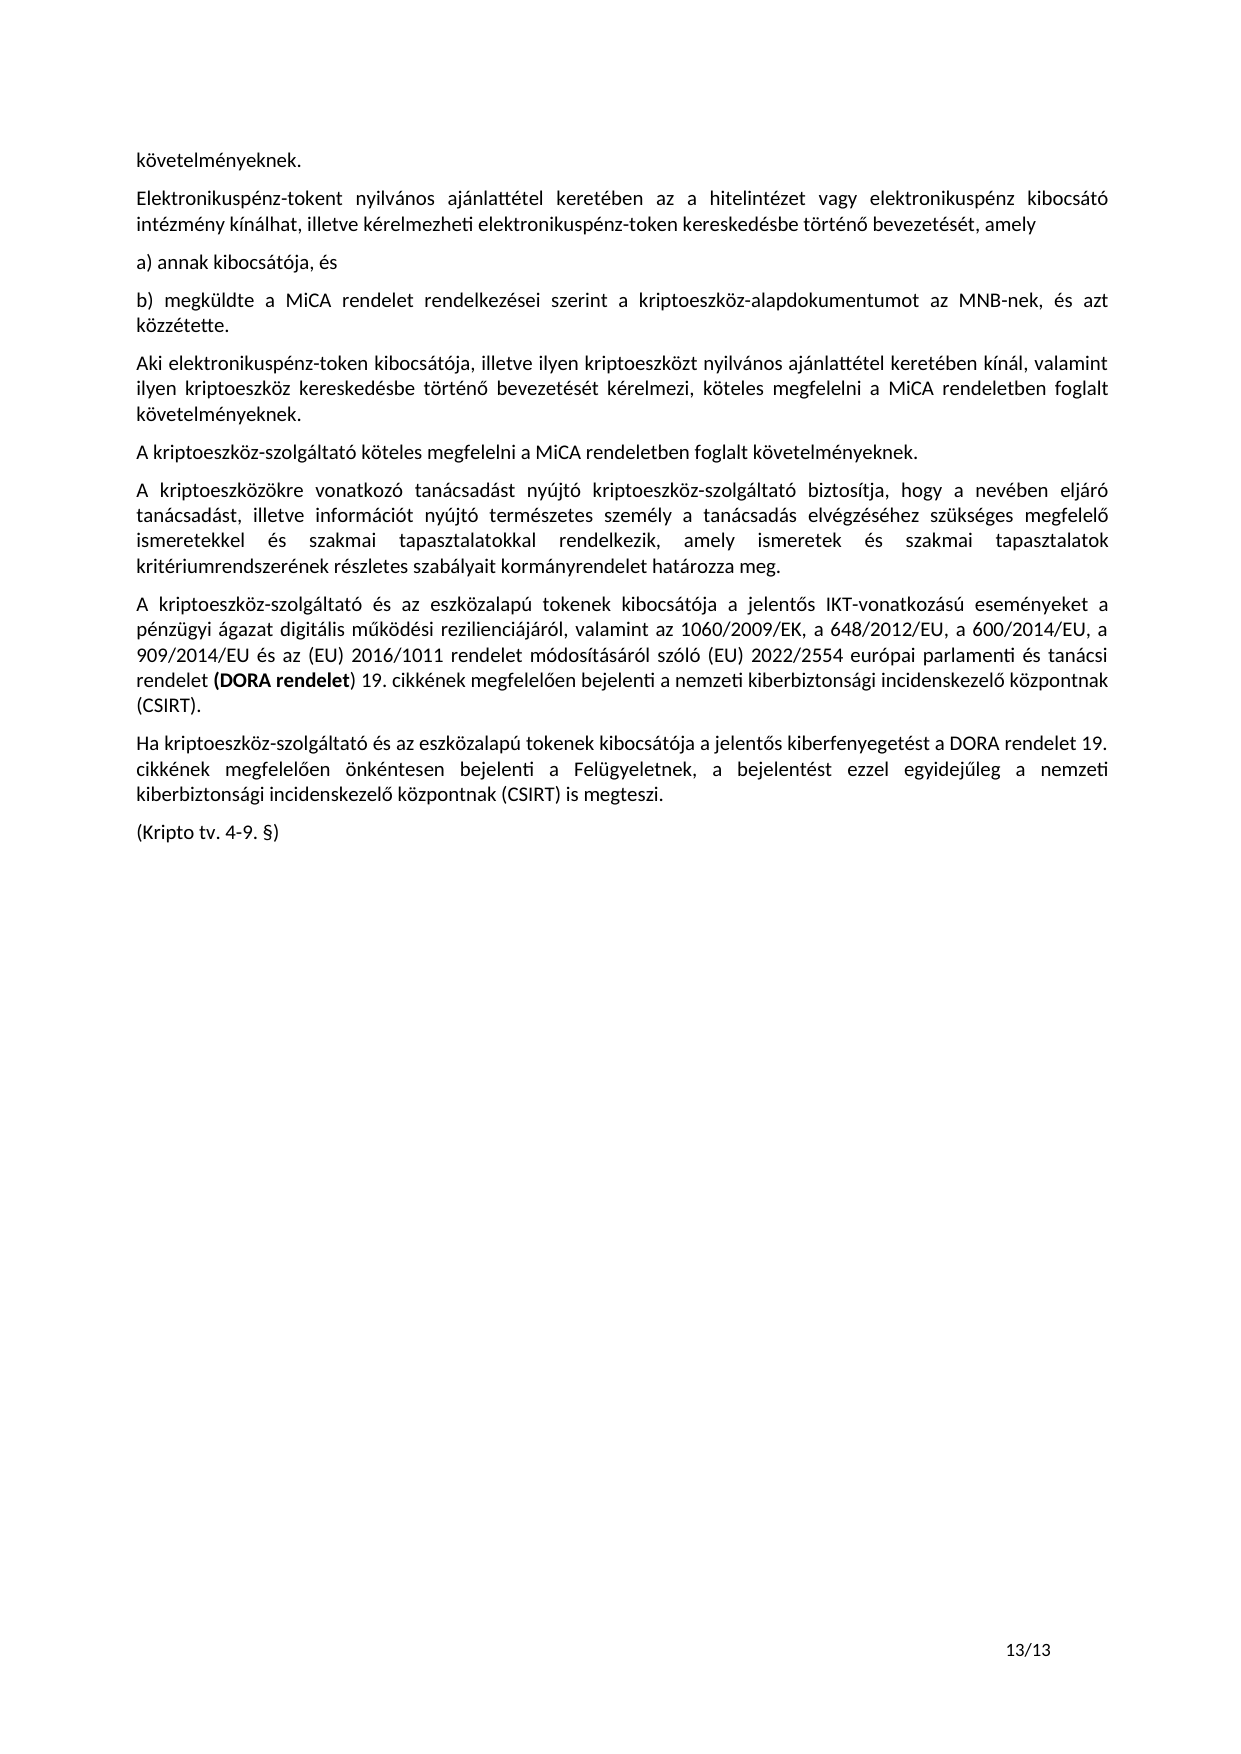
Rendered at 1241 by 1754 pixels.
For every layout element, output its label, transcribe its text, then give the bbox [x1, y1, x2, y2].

text A kriptoeszköz-szolgáltató köteles megfelelni a MiCA rendeletben foglalt követelményeknek. [136, 439, 1110, 464]
text a) annak kibocsátója, és [136, 249, 1110, 274]
text Aki elektronikuspénz-token kibocsátója, illetve ilyen kriptoeszközt nyilvános ajánlattétel keretében kínál, valamint ilyen kriptoeszköz kereskedésbe történő bevezetését kérelmezi, köteles megfelelni a MiCA rendeletben foglalt követelményeknek. [136, 350, 1110, 426]
text A kriptoeszköz-szolgáltató és az eszközalapú tokenek kibocsátója a jelentős IKT-vonatkozású eseményeket a pénzügyi ágazat digitális működési rezilienciájáról, valamint az 1060/2009/EK, a 648/2012/EU, a 600/2014/EU, a 909/2014/EU és az (EU) 2016/1011 rendelet módosításáról szóló (EU) 2022/2554 európai parlamenti és tanácsi rendelet (DORA rendelet) 19. cikkének megfelelően bejelenti a nemzeti kiberbiztonsági incidenskezelő központnak (CSIRT). [136, 591, 1110, 718]
text Elektronikuspénz-tokent nyilvános ajánlattétel keretében az a hitelintézet vagy elektronikuspénz kibocsátó intézmény kínálhat, illetve kérelmezheti elektronikuspénz-token kereskedésbe történő bevezetését, amely [136, 186, 1110, 236]
text Ha kriptoeszköz-szolgáltató és az eszközalapú tokenek kibocsátója a jelentős kiberfenyegetést a DORA rendelet 19. cikkének megfelelően önkéntesen bejelenti a Felügyeletnek, a bejelentést ezzel egyidejűleg a nemzeti kiberbiztonsági incidenskezelő központnak (CSIRT) is megteszi. [136, 731, 1110, 807]
text A kriptoeszközökre vonatkozó tanácsadást nyújtó kriptoeszköz-szolgáltató biztosítja, hogy a nevében eljáró tanácsadást, illetve információt nyújtó természetes személy a tanácsadás elvégzéséhez szükséges megfelelő ismeretekkel és szakmai tapasztalatokkal rendelkezik, amely ismeretek és szakmai tapasztalatok kritériumrendszerének részletes szabályait kormányrendelet határozza meg. [136, 477, 1110, 578]
text (Kripto tv. 4-9. §) [136, 819, 1110, 845]
text b) megküldte a MiCA rendelet rendelkezései szerint a kriptoeszköz-alapdokumentumot az MNB-nek, és azt közzétette. [136, 287, 1110, 338]
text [136, 148, 1110, 173]
